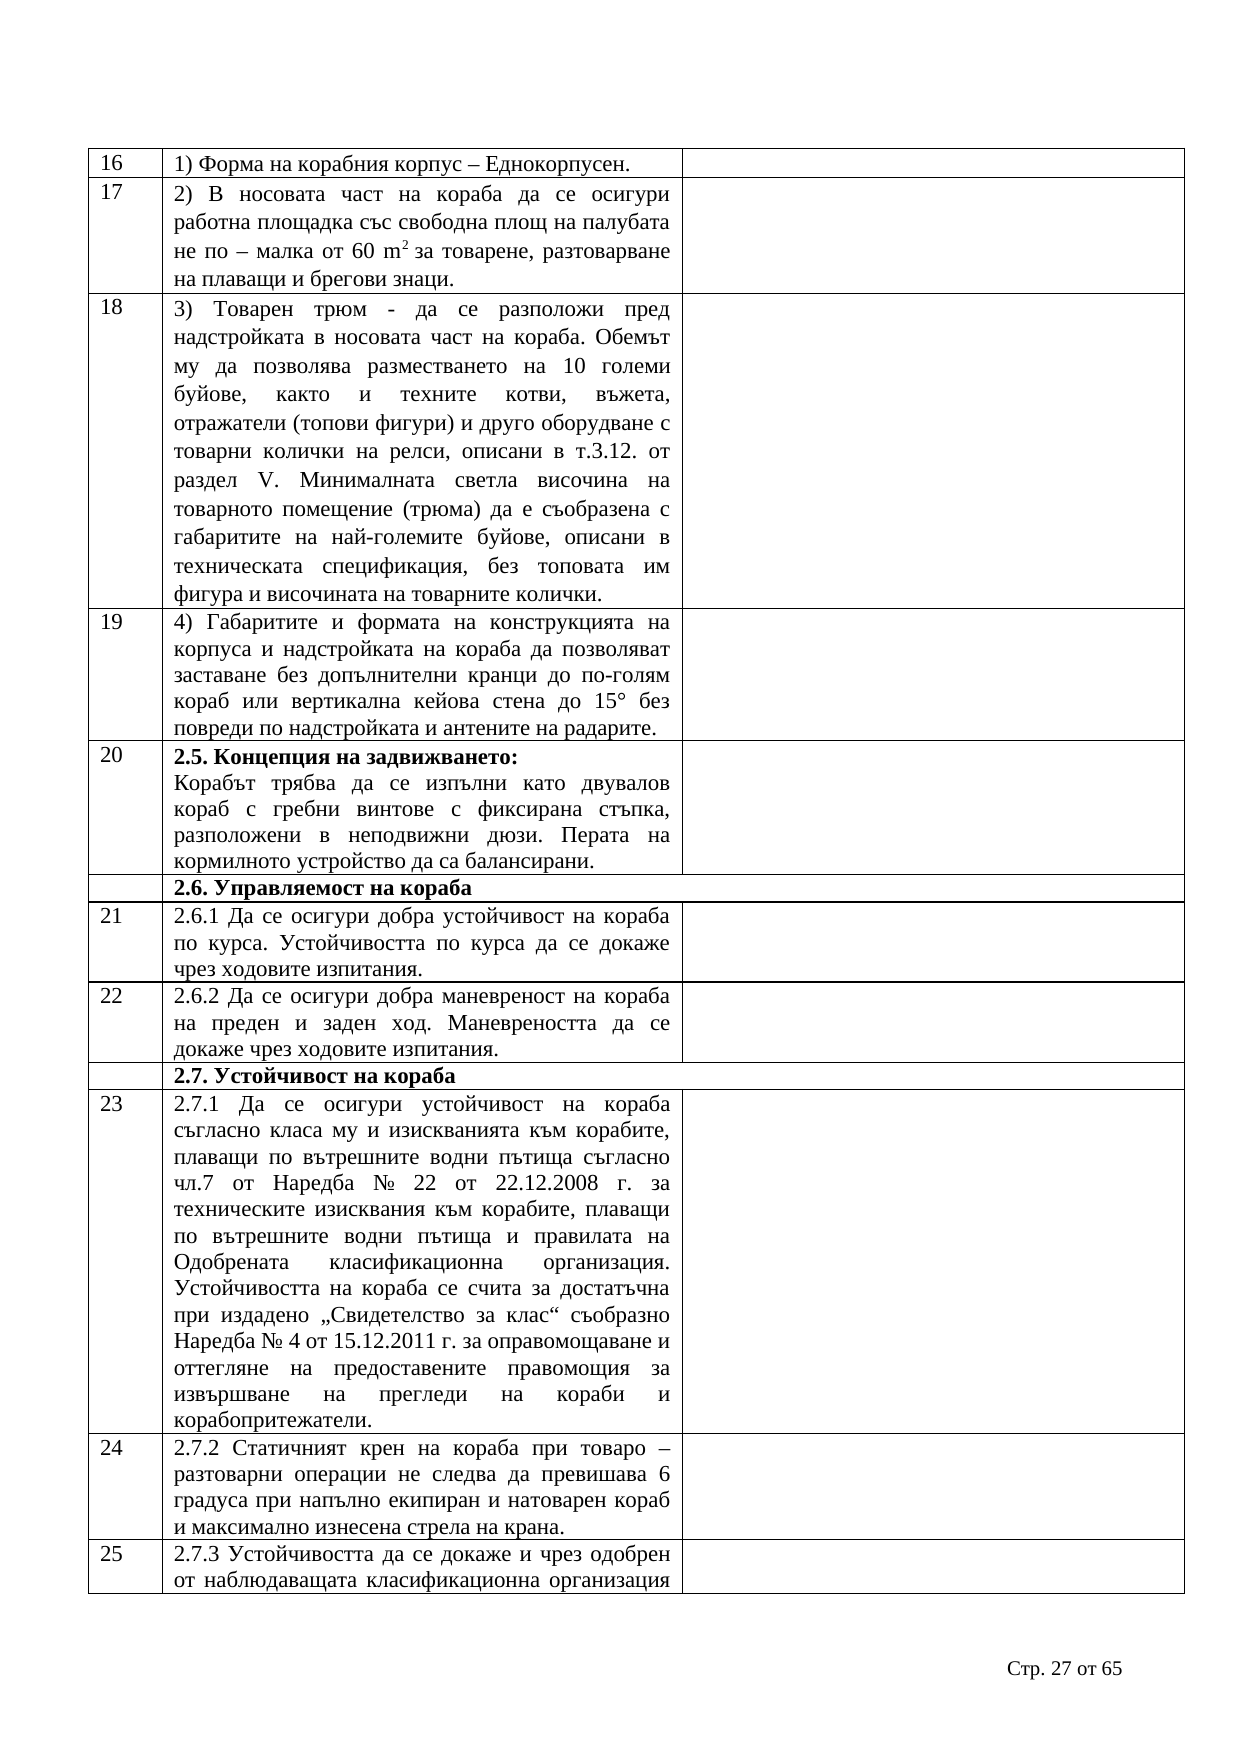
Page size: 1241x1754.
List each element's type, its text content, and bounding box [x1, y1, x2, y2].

table_cell 4) Габаритите и формата на конструкцията на корпуса и надстройката на кораба да позволяват заставане без допълнителни кранци до по-голям кораб или вертикална кейова стена до 15° без повреди по надстройката и антените на радарите. [163, 609, 682, 740]
table_cell 2.7. Устойчивост на кораба [163, 1063, 682, 1089]
table_cell 2.6.1 Да се осигури добра устойчивост на кораба по курса. Устойчивостта по курса да се докаже чрез ходовите изпитания. [163, 903, 682, 981]
table_cell 2.6. Управляемост на кораба [163, 875, 682, 901]
table_cell 2.7.1 Да се осигури устойчивост на кораба съгласно класа му и изискванията към корабите, плаващи по вътрешните водни пътища съгласно чл.7 от Наредба № 22 от 22.12.2008 г. за техническите изисквания към корабите, плаващи по вътрешните водни пътища и правилата на Одобрената класификационна организация. Устойчивостта на кораба се счита за достатъчна при издадено „Свидетелство за клас“ съобразно Наредба № 4 от 15.12.2011 г. за оправомощаване и оттегляне на предоставените правомощия за извършване на прегледи на кораби и корабопритежатели. [163, 1090, 682, 1433]
table_cell 23 [89, 1090, 162, 1433]
table_cell [682, 1063, 1184, 1089]
table_cell [682, 875, 1184, 901]
table_cell 2.6.2 Да се осигури добра маневреност на кораба на преден и заден ход. Маневреността да се докаже чрез ходовите изпитания. [163, 983, 682, 1062]
table_cell [683, 294, 1184, 607]
table_cell 2.7.2 Статичният крен на кораба при товаро – разтоварни операции не следва да превишава 6 градуса при напълно екипиран и натоварен кораб и максимално изнесена стрела на крана. [163, 1434, 682, 1539]
table_cell [683, 1090, 1184, 1433]
table_cell 22 [89, 983, 162, 1062]
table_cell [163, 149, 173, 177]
table_cell [683, 983, 1184, 1062]
table_cell 19 [89, 609, 162, 740]
table_cell 16 [89, 149, 162, 177]
table_cell [683, 903, 1184, 981]
table_cell [683, 609, 1184, 740]
table_cell 21 [89, 903, 162, 981]
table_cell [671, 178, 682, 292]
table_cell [163, 1540, 682, 1593]
table_cell 25 [89, 1540, 162, 1593]
table_cell [683, 1540, 1184, 1593]
table_cell 17 [89, 178, 162, 292]
table_cell 2.5. Концепция на задвижването: Корабът трябва да се изпълни като двувалов кораб с гребни винтове с фиксирана стъпка, разположени в неподвижни дюзи. Перата на кормилното устройство да са балансирани. [163, 741, 682, 874]
table_cell [683, 1434, 1184, 1539]
table_cell 18 [89, 294, 162, 607]
table_cell [89, 875, 162, 901]
table_cell [683, 741, 1184, 874]
table_cell [89, 1063, 162, 1089]
table_cell 20 [89, 741, 162, 874]
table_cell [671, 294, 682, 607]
table_cell [683, 178, 1184, 292]
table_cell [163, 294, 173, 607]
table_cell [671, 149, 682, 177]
table_cell [683, 149, 1184, 177]
table_cell 24 [89, 1434, 162, 1539]
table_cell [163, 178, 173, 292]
